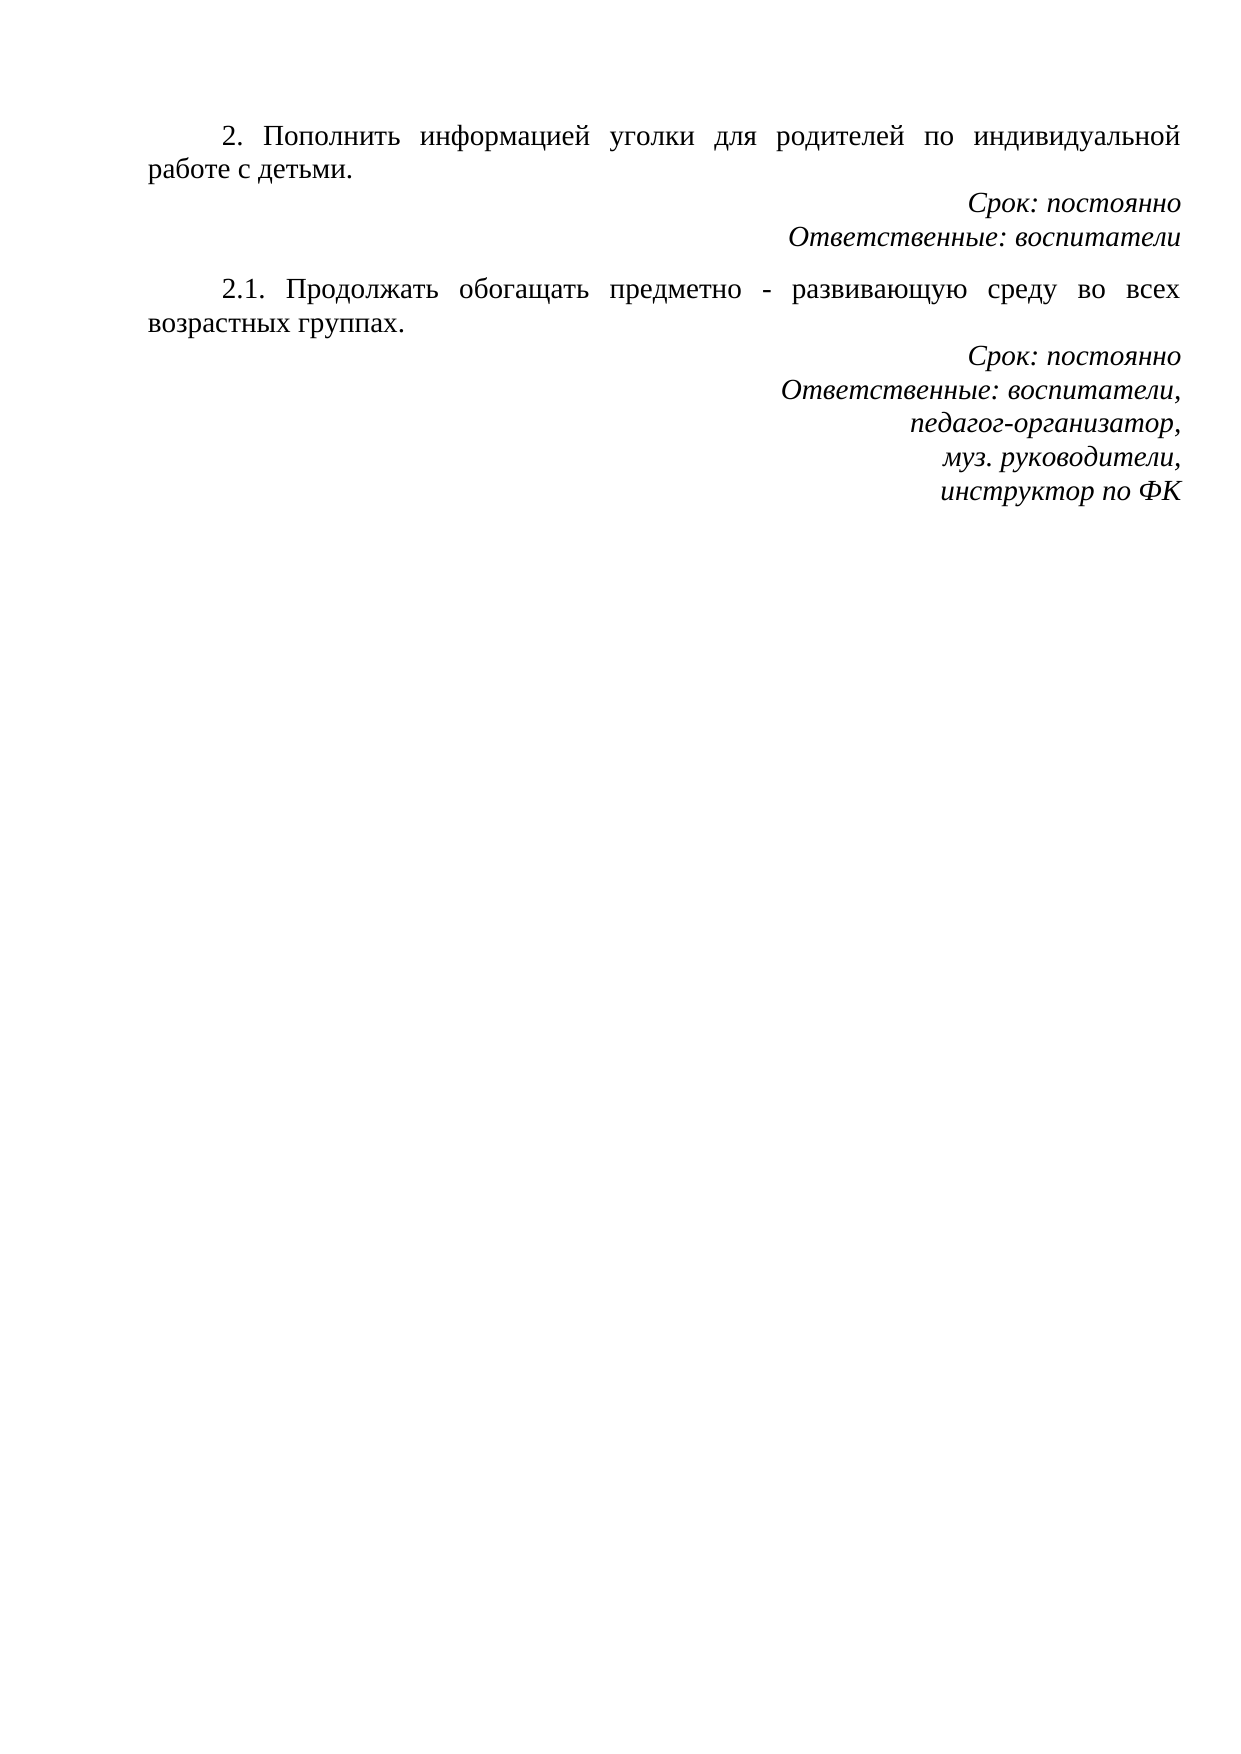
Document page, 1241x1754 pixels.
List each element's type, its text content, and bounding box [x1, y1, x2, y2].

text 2.1. Продолжать обогащать предметно - развивающую среду во всех возрастных группах. [148, 271, 1181, 338]
text муз. руководители, [148, 439, 1181, 473]
text Ответственные: воспитатели [148, 219, 1181, 252]
text педагог-организатор, [148, 406, 1181, 439]
text Ответственные: воспитатели, [148, 372, 1181, 406]
text Срок: постоянно [148, 185, 1181, 219]
text инструктор по ФК [148, 473, 1181, 506]
text Срок: постоянно [148, 338, 1181, 372]
text 2. Пополнить информацией уголки для родителей по индивидуальной работе с детьми. [148, 118, 1181, 185]
